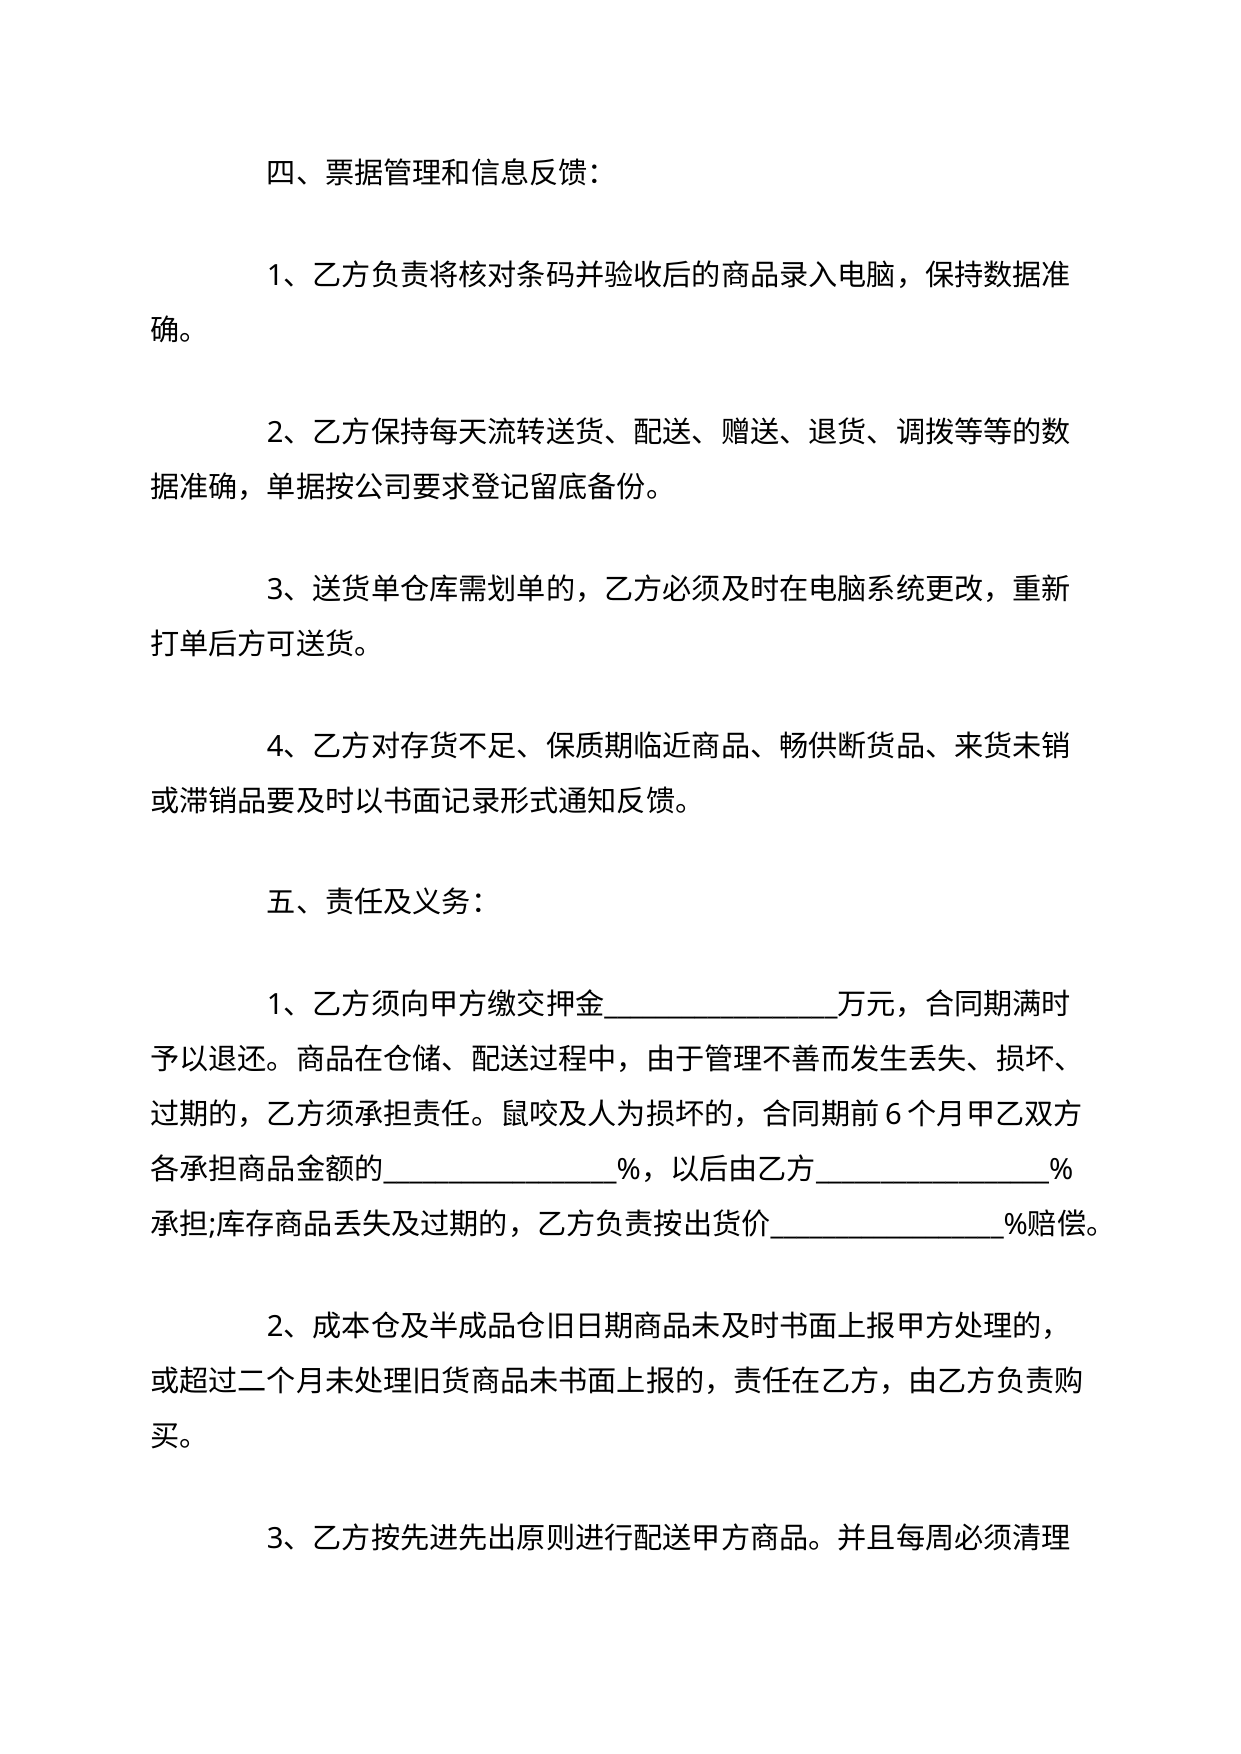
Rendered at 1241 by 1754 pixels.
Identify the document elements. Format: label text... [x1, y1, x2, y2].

text 2、成本仓及半成品仓旧日期商品未及时书面上报甲方处理的，或超过二个月未处理旧货商品未书面上报的，责任在乙方，由乙方负责购买。 [150, 1302, 1090, 1455]
text 五、责任及义务： [150, 879, 1090, 921]
text 2、乙方保持每天流转送货、配送、赠送、退货、调拨等等的数据准确，单据按公司要求登记留底备份。 [150, 408, 1090, 506]
text 四、票据管理和信息反馈： [150, 150, 1090, 192]
text 1、乙方须向甲方缴交押金__________________万元，合同期满时予以退还。商品在仓储、配送过程中，由于管理不善而发生丢失、损坏、过期的，乙方须承担责任。鼠咬及人为损坏的，合同期前6个月甲乙双方各承担商品金额的__________________%，以后由乙方__________________%承担;库存商品丢失及过期的，乙方负责按出货价__________________%赔偿。 [150, 981, 1090, 1243]
text 3、送货单仓库需划单的，乙方必须及时在电脑系统更改，重新打单后方可送货。 [150, 565, 1090, 663]
text 1、乙方负责将核对条码并验收后的商品录入电脑，保持数据准确。 [150, 252, 1090, 349]
text 4、乙方对存货不足、保质期临近商品、畅供断货品、来货未销或滞销品要及时以书面记录形式通知反馈。 [150, 722, 1090, 819]
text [150, 1514, 1090, 1557]
